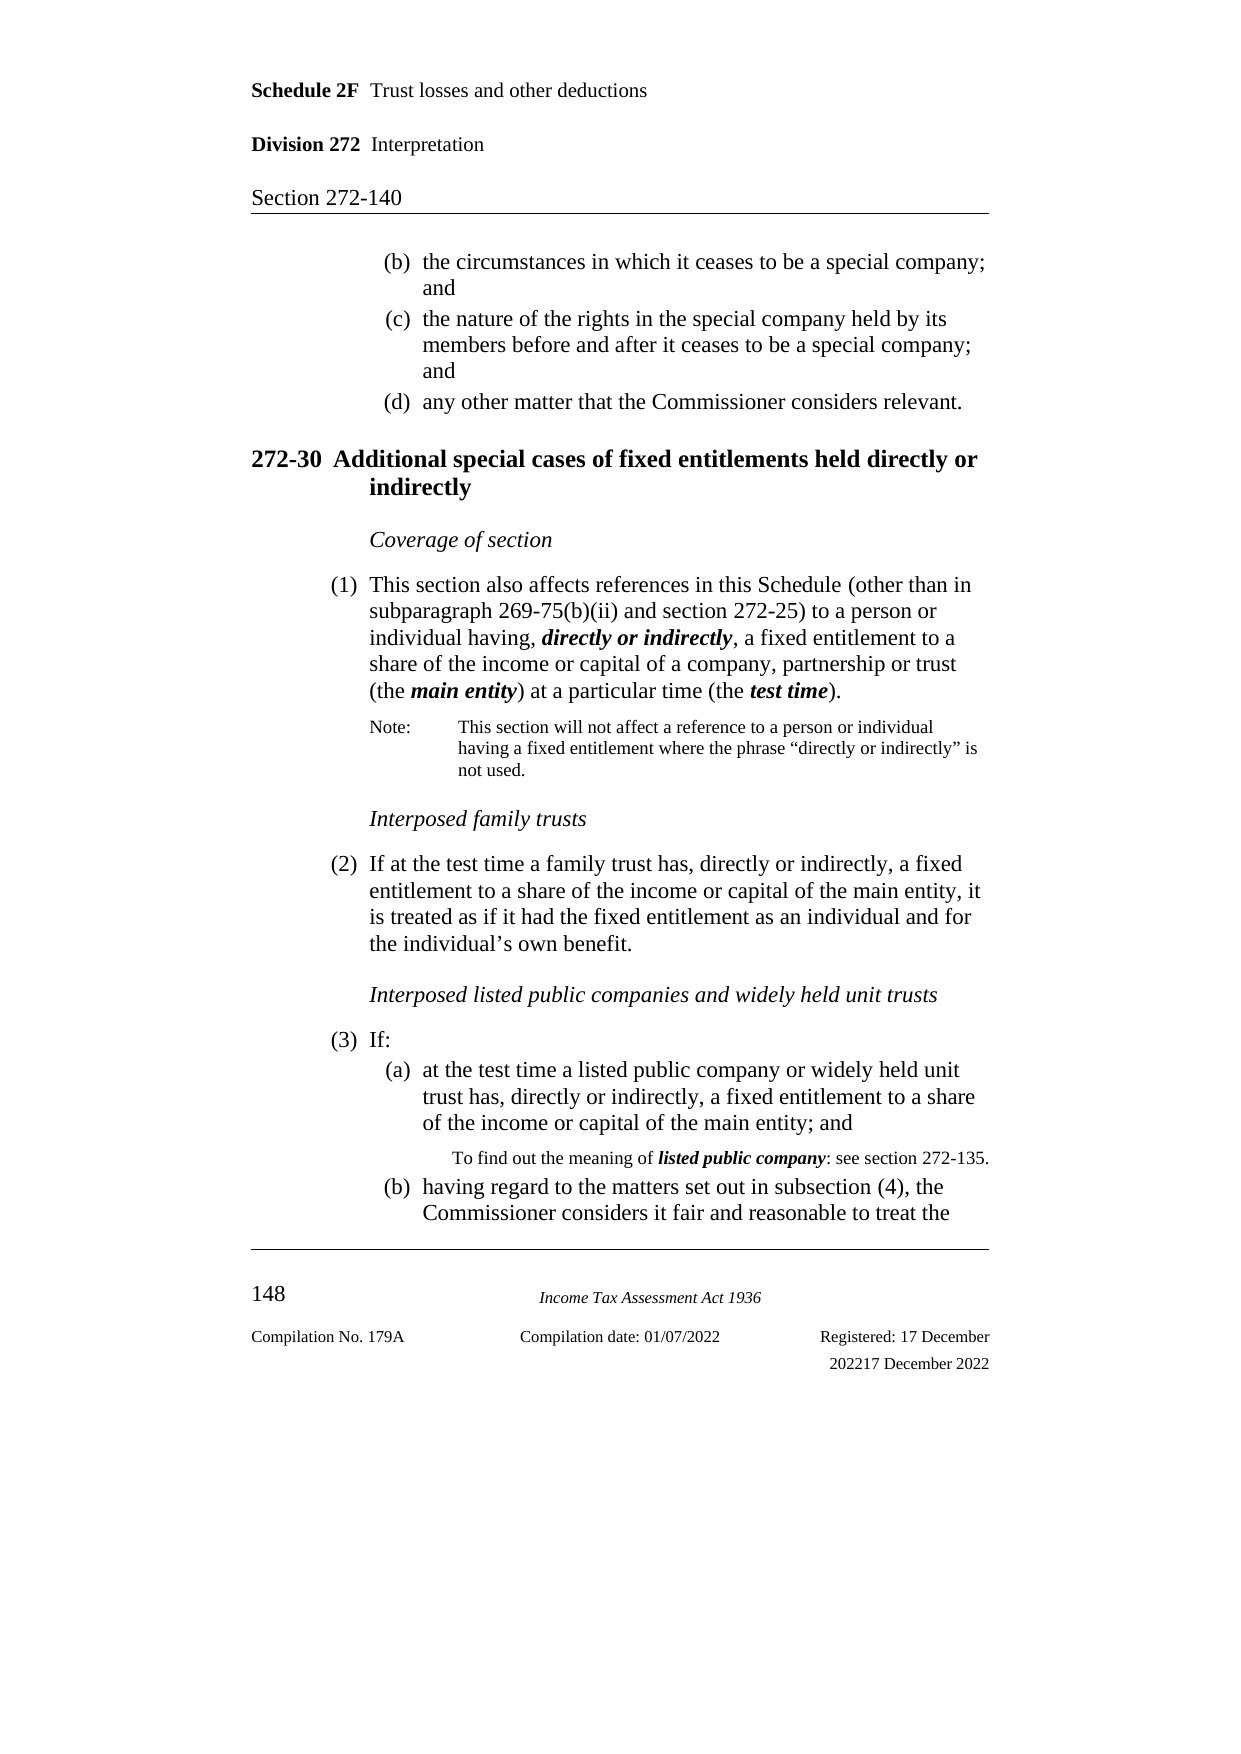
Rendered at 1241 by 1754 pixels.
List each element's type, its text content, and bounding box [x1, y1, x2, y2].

text Coverage of section [369, 526, 989, 552]
text (2) If at the test time a family trust has, directly or indirectly, a fixed entitlement to a share of the income or capital of the main entity, it is treated as if it had the fixed entitlement as an individual and for the individual’s own benefit. [251, 851, 989, 956]
text 272-30 Additional special cases of fixed entitlements held directly or indirectly [251, 444, 989, 501]
text Interposed family trusts [369, 805, 989, 832]
text (c) the nature of the rights in the special company held by its members before and after it ceases to be a special company; and [251, 305, 989, 384]
text To find out the meaning of listed public company: see section 272-135. [369, 1148, 989, 1169]
text (1) This section also affects references in this Schedule (other than in subparagraph 269-75(b)(ii) and section 272-25) to a person or individual having, directly or indirectly, a fixed entitlement to a share of the income or capital of a company, partnership or trust (the main entity) at a particular time (the test time). [251, 571, 989, 703]
text Interposed listed public companies and widely held unit trusts [369, 981, 989, 1007]
text Note: This section will not affect a reference to a person or individual having a fixed entitlement where the phrase “directly or indirectly” is not used. [369, 716, 989, 780]
text (a) at the test time a listed public company or widely held unit trust has, directly or indirectly, a fixed entitlement to a share of the income or capital of the main entity; and [251, 1057, 989, 1136]
text (d) any other matter that the Commissioner considers relevant. [251, 388, 989, 414]
text (3) If: [251, 1026, 989, 1052]
text (b) having regard to the matters set out in subsection (4), the Commissioner considers it fair and reasonable to treat the company or trust as holding, at the test time, the whole or part of its fixed entitlement as an individual and for the individual’s own benefit; [251, 1173, 989, 1226]
text (b) the circumstances in which it ceases to be a special company; and [251, 248, 989, 301]
